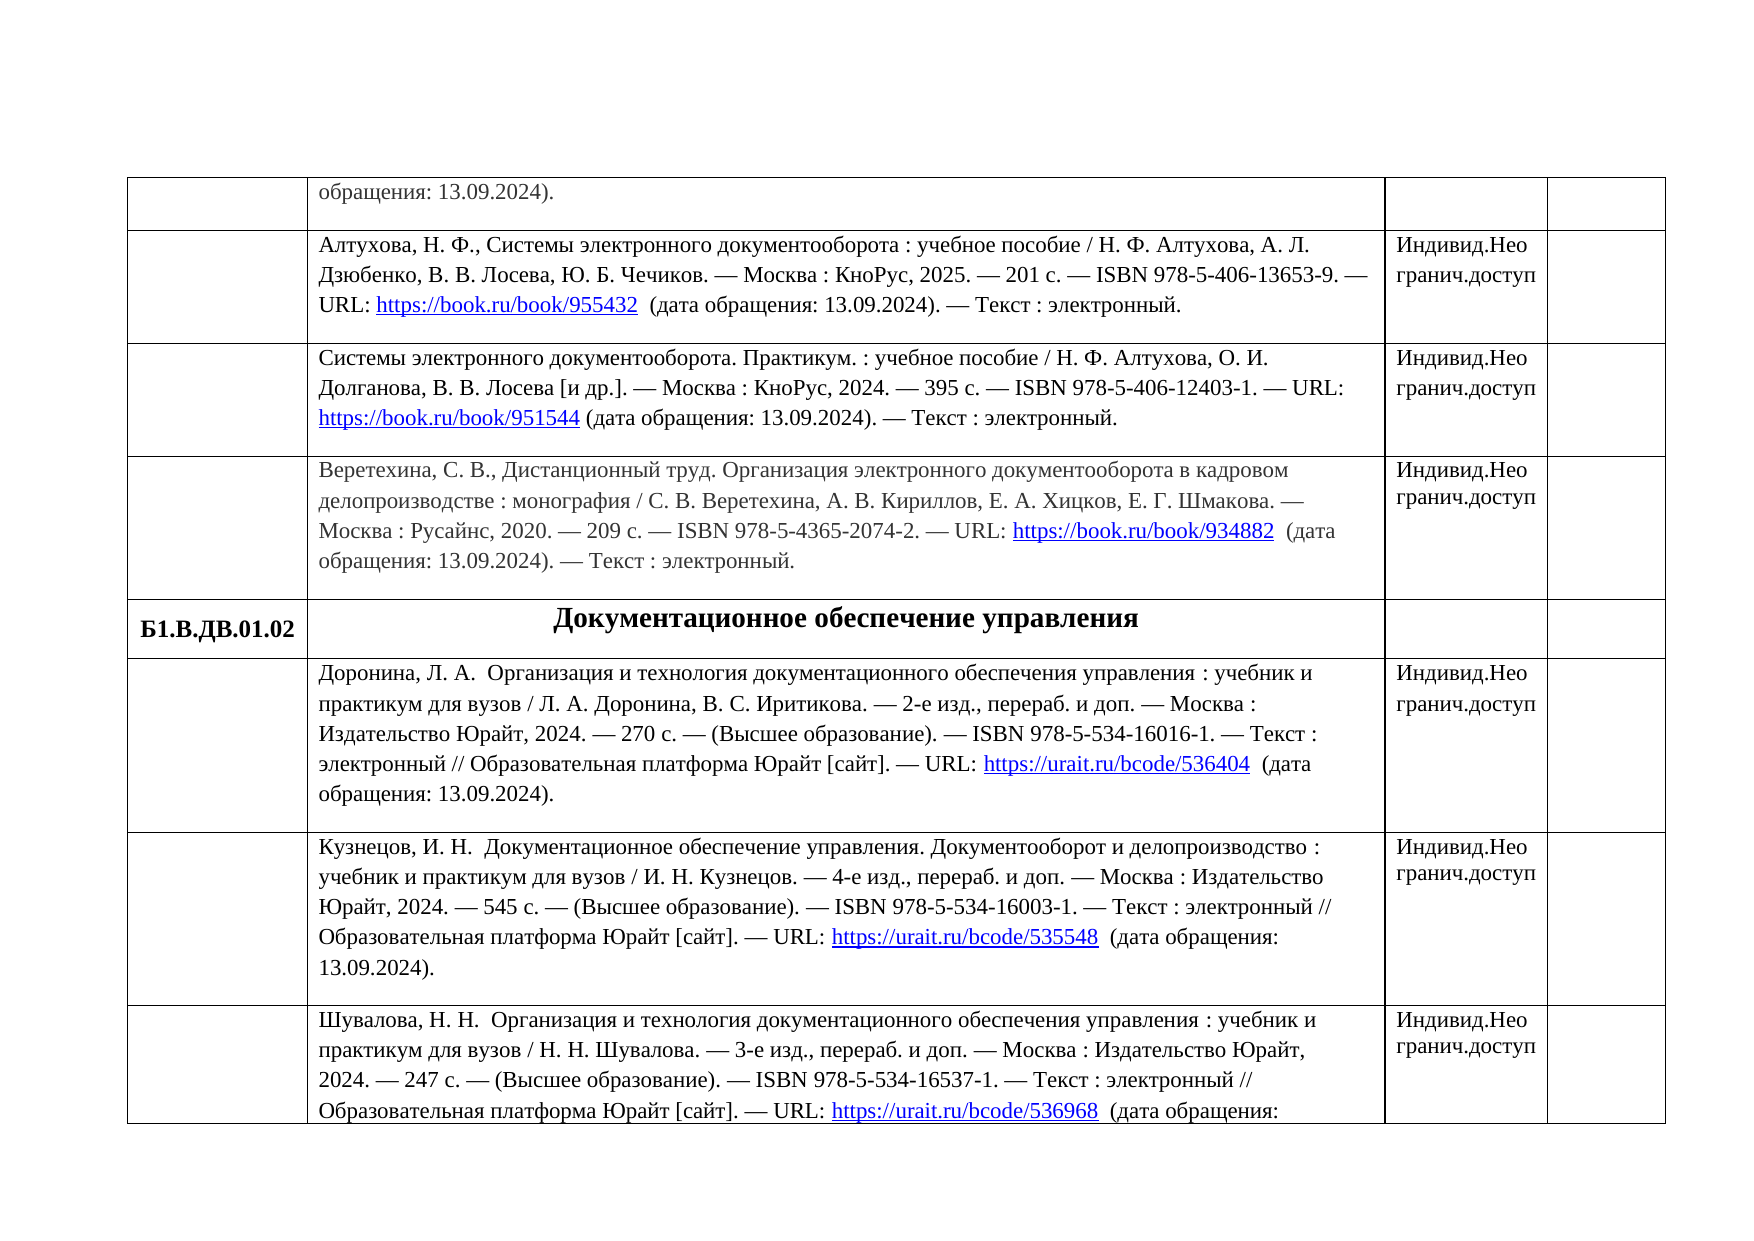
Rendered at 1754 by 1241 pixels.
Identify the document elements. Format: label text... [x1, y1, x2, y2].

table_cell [308, 178, 1384, 230]
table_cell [1386, 178, 1547, 230]
table_cell [1548, 833, 1665, 1005]
table_cell Индивид.Неогранич.доступ [1386, 344, 1547, 456]
table_cell Веретехина, С. В., Дистанционный труд. Организация электронного документооборота в кадровом делопроизводстве : монография / С. В. Веретехина, А. В. Кириллов, Е. А. Хицков, Е. Г. Шмакова. — Москва : Русайнс, 2020. — 209 с. — ISBN 978-5-4365-2074-2. — URL: https://book.ru/book/934882 (дата обращения: 13.09.2024). — Текст : электронный. [308, 457, 1384, 599]
table_cell [128, 1006, 307, 1123]
table_cell Индивид.Неогранич.доступ [1386, 833, 1547, 1005]
table_cell Системы электронного документооборота. Практикум. : учебное пособие / Н. Ф. Алтухова, О. И. Долганова, В. В. Лосева [и др.]. — Москва : КноРус, 2024. — 395 с. — ISBN 978-5-406-12403-1. — URL: https://book.ru/book/951544 (дата обращения: 13.09.2024). — Текст : электронный. [308, 344, 1384, 456]
table_cell [1548, 600, 1665, 658]
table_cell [1386, 1006, 1547, 1123]
table_cell Б1.В.ДВ.01.02 [128, 600, 307, 658]
table_cell [1548, 178, 1665, 230]
table_cell [128, 833, 307, 1005]
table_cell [308, 1006, 1384, 1123]
table_cell [128, 344, 307, 456]
table_cell [1548, 231, 1665, 343]
table_cell Индивид.Неогранич.доступ [1386, 659, 1547, 832]
table_cell [128, 178, 307, 230]
table_cell [128, 659, 307, 832]
table_cell [1386, 600, 1547, 658]
table_cell Доронина, Л. А. Организация и технология документационного обеспечения управления : учебник и практикум для вузов / Л. А. Доронина, В. С. Иритикова. — 2-е изд., перераб. и доп. — Москва : Издательство Юрайт, 2024. — 270 с. — (Высшее образование). — ISBN 978-5-534-16016-1. — Текст : электронный // Образовательная платформа Юрайт [сайт]. — URL: https://urait.ru/bcode/536404 (дата обращения: 13.09.2024). [308, 659, 1384, 832]
table_cell [1548, 457, 1665, 599]
table_cell Документационное обеспечение управления [308, 600, 1384, 658]
table_cell Кузнецов, И. Н. Документационное обеспечение управления. Документооборот и делопроизводство : учебник и практикум для вузов / И. Н. Кузнецов. — 4-е изд., перераб. и доп. — Москва : Издательство Юрайт, 2024. — 545 с. — (Высшее образование). — ISBN 978-5-534-16003-1. — Текст : электронный // Образовательная платформа Юрайт [сайт]. — URL: https://urait.ru/bcode/535548 (дата обращения: 13.09.2024). [308, 833, 1384, 1005]
table_cell [128, 457, 307, 599]
table_cell [1548, 344, 1665, 456]
table_cell Алтухова, Н. Ф., Системы электронного документооборота : учебное пособие / Н. Ф. Алтухова, А. Л. Дзюбенко, В. В. Лосева, Ю. Б. Чечиков. — Москва : КноРус, 2025. — 201 с. — ISBN 978-5-406-13653-9. — URL: https://book.ru/book/955432 (дата обращения: 13.09.2024). — Текст : электронный. [308, 231, 1384, 343]
table_cell Индивид.Неогранич.доступ [1386, 457, 1547, 599]
table_cell [1548, 1006, 1665, 1123]
table_cell Индивид.Неогранич.доступ [1386, 231, 1547, 343]
table_cell [128, 231, 307, 343]
table_cell [1548, 659, 1665, 832]
